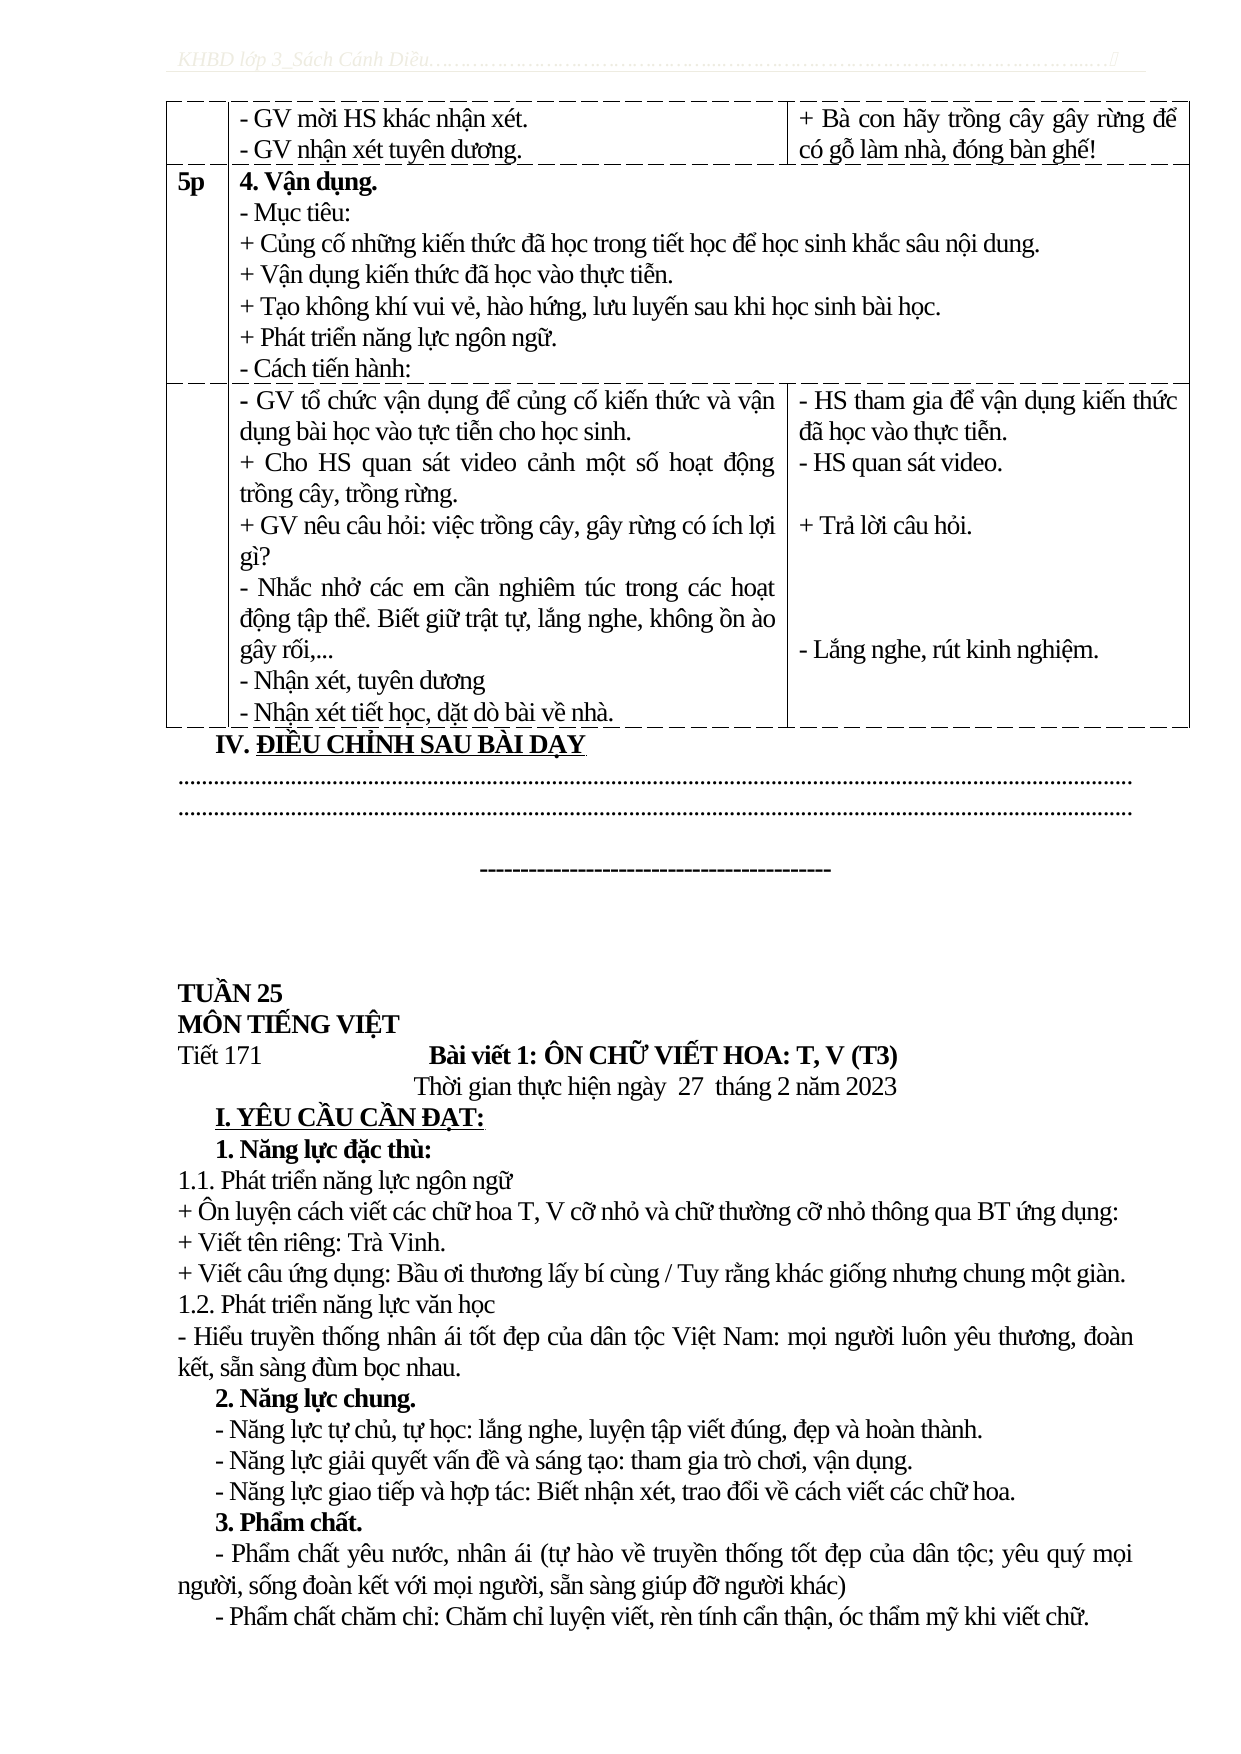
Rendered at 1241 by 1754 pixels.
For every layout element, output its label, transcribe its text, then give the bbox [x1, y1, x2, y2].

text - Năng lực giao tiếp và hợp tác: Biết nhận xét, trao đổi về cách viết các chữ hoa. [177, 1475, 1134, 1506]
table_cell [167, 101, 228, 164]
text IV. ĐIỀU CHỈNH SAU BÀI DẠY [177, 728, 1134, 759]
text - Năng lực tự chủ, tự học: lắng nghe, luyện tập viết đúng, đẹp và hoàn thành. [177, 1413, 1134, 1444]
text MÔN TIẾNG VIỆT [177, 1008, 1134, 1039]
text TUẦN 25 [177, 977, 1134, 1008]
text - Năng lực giải quyết vấn đề và sáng tạo: tham gia trò chơi, vận dụng. [177, 1444, 1134, 1475]
text 3. Phẩm chất. [177, 1506, 1134, 1538]
text Thời gian thực hiện ngày 27 tháng 2 năm 2023 [177, 1070, 1134, 1102]
text 1.1. Phát triển năng lực ngôn ngữ [177, 1164, 1134, 1195]
text - Hiểu truyền thống nhân ái tốt đẹp của dân tộc Việt Nam: mọi người luôn yêu thương, đoàn kết, sẵn sàng đùm bọc nhau. [177, 1319, 1134, 1382]
table_cell [167, 383, 228, 727]
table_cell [788, 101, 1189, 164]
text 2. Năng lực chung. [177, 1382, 1134, 1413]
text + Viết tên riêng: Trà Vinh. [177, 1226, 1134, 1257]
table_cell - GV tổ chức vận dụng để củng cố kiến thức và vận dụng bài học vào tực tiễn cho học sinh. + Cho HS quan sát video cảnh một số hoạt động trồng cây, trồng rừng. + GV nêu câu hỏi: việc trồng cây, gây rừng có ích lợi gì? - Nhắc nhở các em cần nghiêm túc trong các hoạt động tập thể. Biết giữ trật tự, lắng nghe, không ồn ào gây rối,... - Nhận xét, tuyên dương - Nhận xét tiết học, dặt dò bài về nhà. [229, 383, 787, 727]
text - Phẩm chất chăm chỉ: Chăm chỉ luyện viết, rèn tính cẩn thận, óc thẩm mỹ khi viết chữ. [177, 1600, 1134, 1631]
text + Viết câu ứng dụng: Bầu ơi thương lấy bí cùng / Tuy rằng khác giống nhưng chung một giàn. [177, 1257, 1134, 1288]
text I. YÊU CẦU CẦN ĐẠT: [177, 1102, 1134, 1133]
text + Ôn luyện cách viết các chữ hoa T, V cỡ nhỏ và chữ thường cỡ nhỏ thông qua BT ứng dụng: [177, 1195, 1134, 1226]
table_cell - HS tham gia để vận dụng kiến thức đã học vào thực tiễn. - HS quan sát video. + Trả lời câu hỏi. - Lắng nghe, rút kinh nghiệm. [788, 383, 1189, 727]
text 1.2. Phát triển năng lực văn học [177, 1288, 1134, 1319]
text ................................................................................................................................................................. [177, 790, 1134, 821]
text Tiết 171 Bài viết 1: ÔN CHỮ VIẾT HOA: T, V (T3) [177, 1039, 1134, 1070]
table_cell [229, 101, 787, 164]
text - Phẩm chất yêu nước, nhân ái (tự hào về truyền thống tốt đẹp của dân tộc; yêu quý mọi người, sống đoàn kết với mọi người, sẵn sàng giúp đỡ người khác) [177, 1538, 1134, 1600]
table_cell 5p [167, 164, 228, 383]
text ------------------------------------------- [177, 852, 1134, 883]
text 1. Năng lực đặc thù: [177, 1133, 1134, 1164]
text ................................................................................................................................................................. [177, 759, 1134, 790]
table_cell 4. Vận dụng. - Mục tiêu: + Củng cố những kiến thức đã học trong tiết học để học sinh khắc sâu nội dung. + Vận dụng kiến thức đã học vào thực tiễn. + Tạo không khí vui vẻ, hào hứng, lưu luyến sau khi học sinh bài học. + Phát triển năng lực ngôn ngữ. - Cách tiến hành: [229, 164, 1189, 383]
